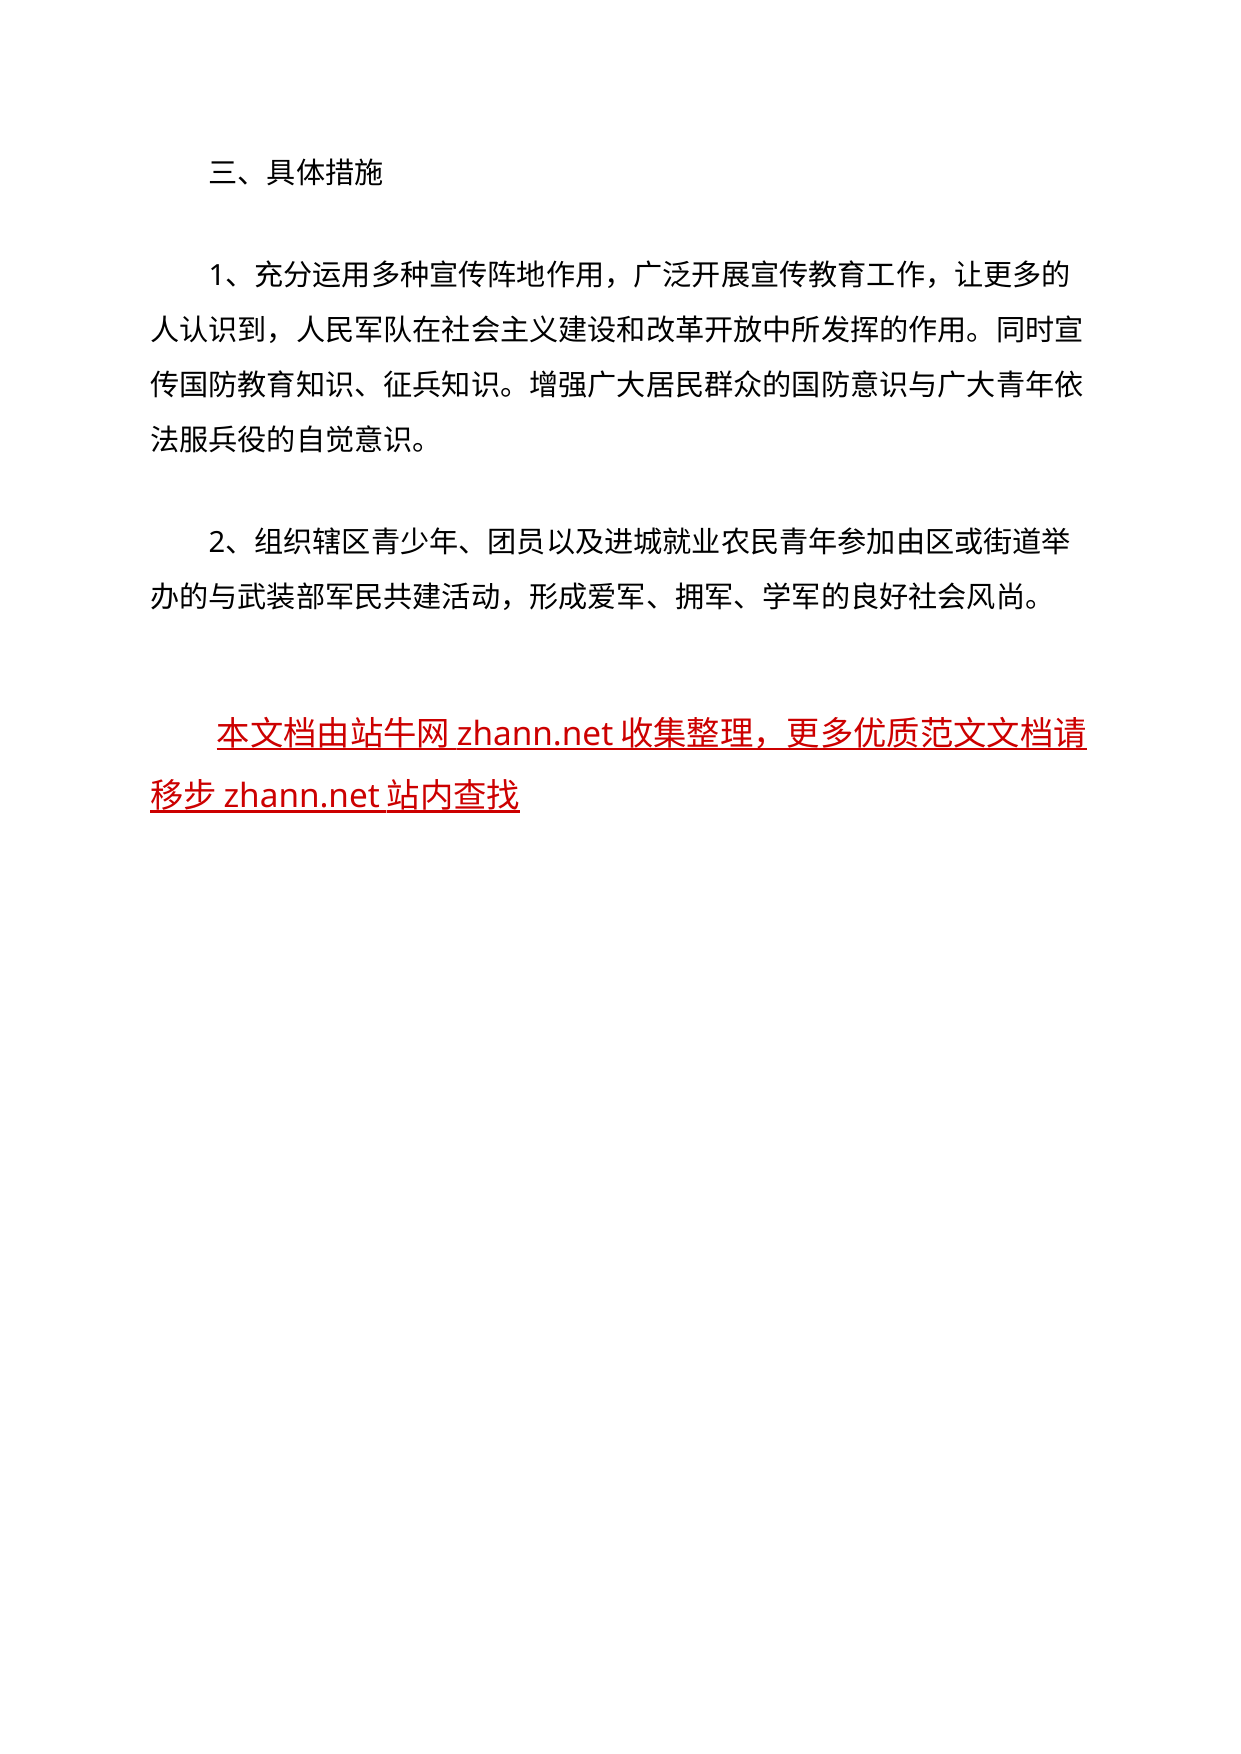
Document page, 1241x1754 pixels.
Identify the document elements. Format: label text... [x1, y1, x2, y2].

text 本文档由站牛网zhann.net收集整理，更多优质范文文档请移步zhann.net站内查找 [150, 706, 1090, 818]
text 2、组织辖区青少年、团员以及进城就业农民青年参加由区或街道举办的与武装部军民共建活动，形成爱军、拥军、学军的良好社会风尚。 [150, 518, 1090, 616]
text 1、充分运用多种宣传阵地作用，广泛开展宣传教育工作，让更多的人认识到，人民军队在社会主义建设和改革开放中所发挥的作用。同时宣传国防教育知识、征兵知识。增强广大居民群众的国防意识与广大青年依法服兵役的自觉意识。 [150, 252, 1090, 459]
text 三、具体措施 [150, 150, 1090, 192]
